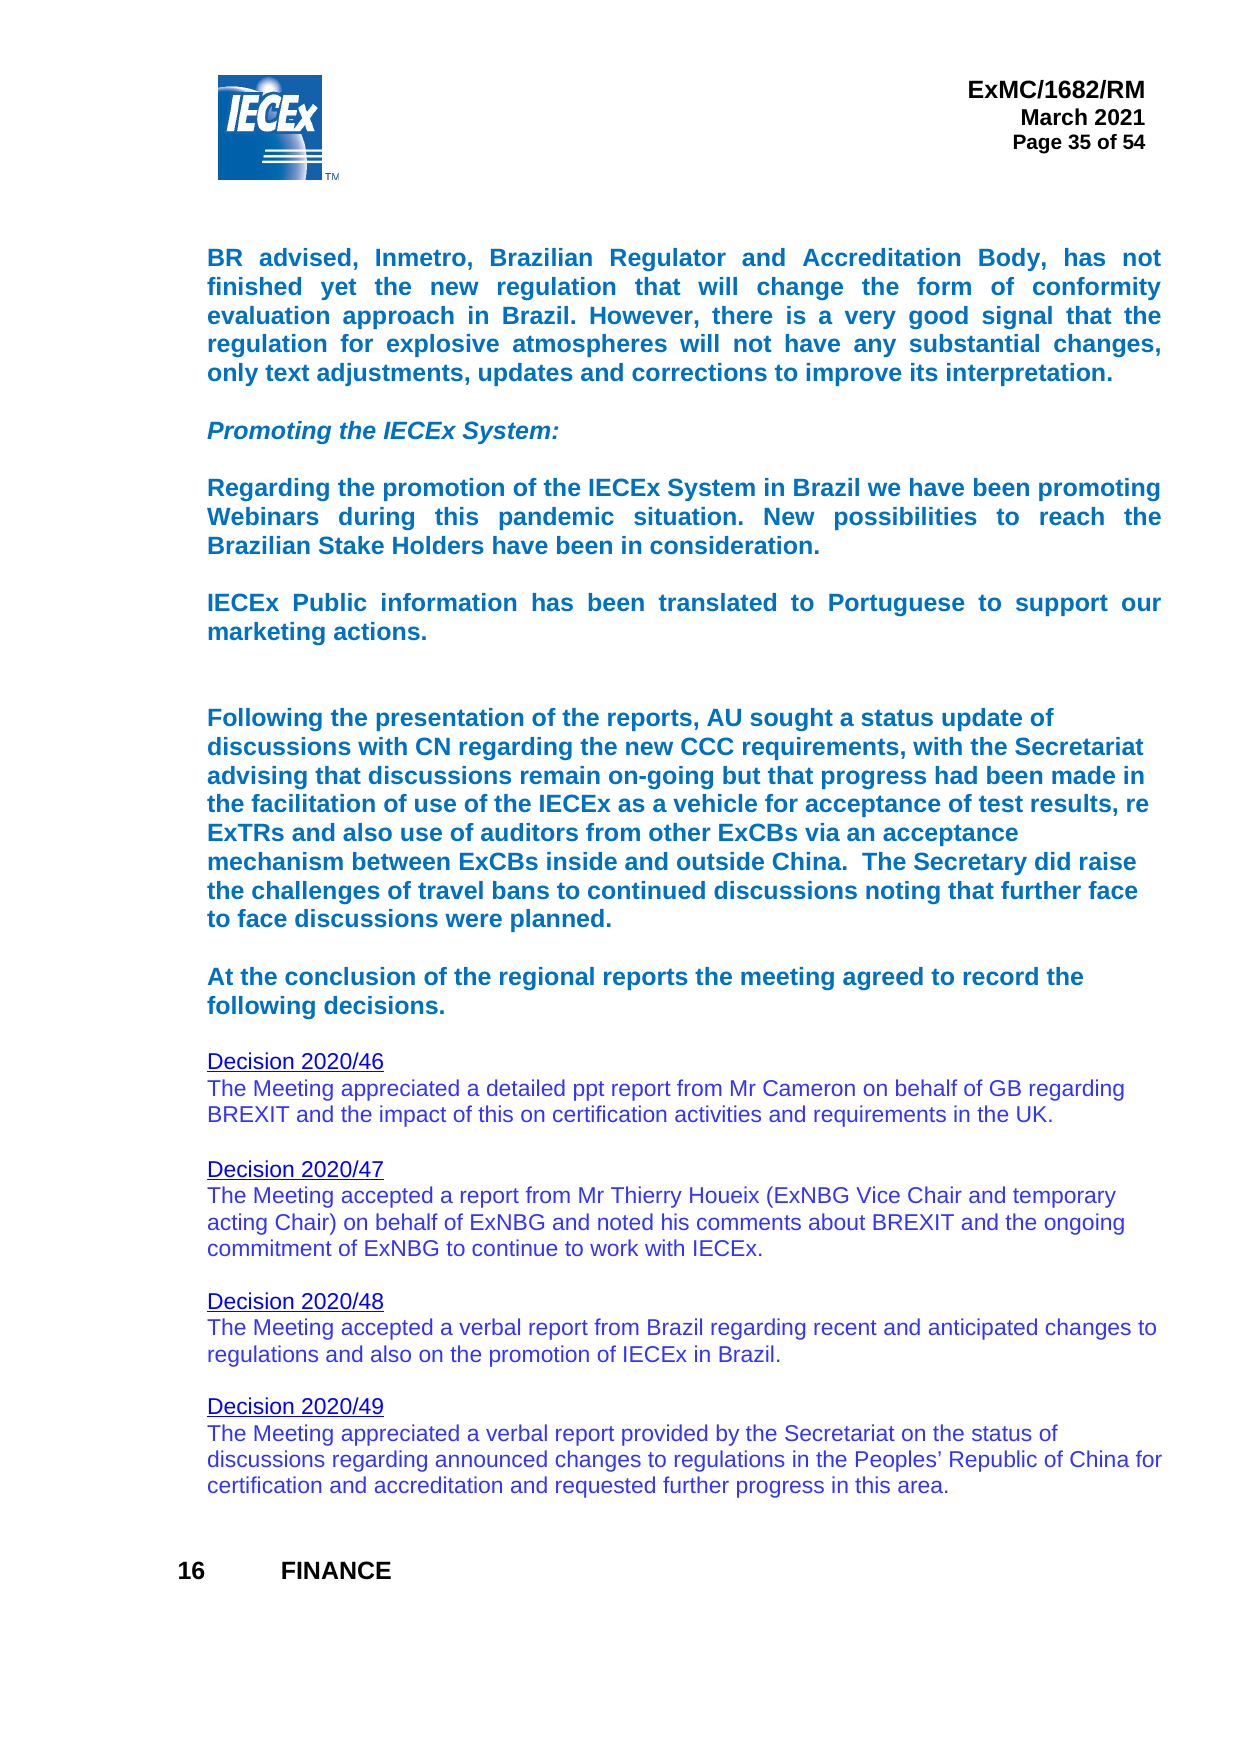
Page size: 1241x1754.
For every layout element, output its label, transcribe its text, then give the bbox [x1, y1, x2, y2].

text The Meeting appreciated a detailed ppt report from Mr Cameron on behalf of GB regarding BREXIT and the impact of this on certification activities and requirements in the UK. [207, 1074, 1162, 1127]
text Promoting the IECEx System: [207, 416, 1162, 444]
text BR advised, Inmetro, Brazilian Regulator and Accreditation Body, has not finished yet the new regulation that will change the form of conformity evaluation approach in Brazil. However, there is a very good signal that the regulation for explosive atmospheres will not have any substantial changes, only text adjustments, updates and corrections to improve its interpretation. [207, 243, 1162, 387]
text The Meeting appreciated a verbal report provided by the Secretariat on the status of discussions regarding announced changes to regulations in the Peoples’ Republic of China for certification and accreditation and requested further progress in this area. [207, 1419, 1162, 1499]
text Decision 2020/49 [207, 1393, 1162, 1419]
text Following the presentation of the reports, AU sought a status update of discussions with CN regarding the new CCC requirements, with the Secretariat advising that discussions remain on-going but that progress had been made in the facilitation of use of the IECEx as a vehicle for acceptance of test results, re ExTRs and also use of auditors from other ExCBs via an acceptance mechanism between ExCBs inside and outside China. The Secretary did raise the challenges of travel bans to continued discussions noting that further face to face discussions were planned. [207, 703, 1162, 933]
text IECEx Public information has been translated to Portuguese to support our marketing actions. [207, 588, 1162, 646]
text Decision 2020/46 [207, 1048, 1162, 1074]
text Decision 2020/48 [207, 1288, 1162, 1314]
text The Meeting accepted a verbal report from Brazil regarding recent and anticipated changes to regulations and also on the promotion of IECEx in Brazil. [207, 1314, 1162, 1367]
text Decision 2020/47 [207, 1156, 1162, 1182]
subtitle 16 FINANCE [177, 1556, 1162, 1585]
text Regarding the promotion of the IECEx System in Brazil we have been promoting Webinars during this pandemic situation. New possibilities to reach the Brazilian Stake Holders have been in consideration. [207, 473, 1162, 559]
text At the conclusion of the regional reports the meeting agreed to record the following decisions. [207, 962, 1162, 1019]
text The Meeting accepted a report from Mr Thierry Houeix (ExNBG Vice Chair and temporary acting Chair) on behalf of ExNBG and noted his comments about BREXIT and the ongoing commitment of ExNBG to continue to work with IECEx. [207, 1182, 1162, 1261]
picture [218, 75, 339, 180]
